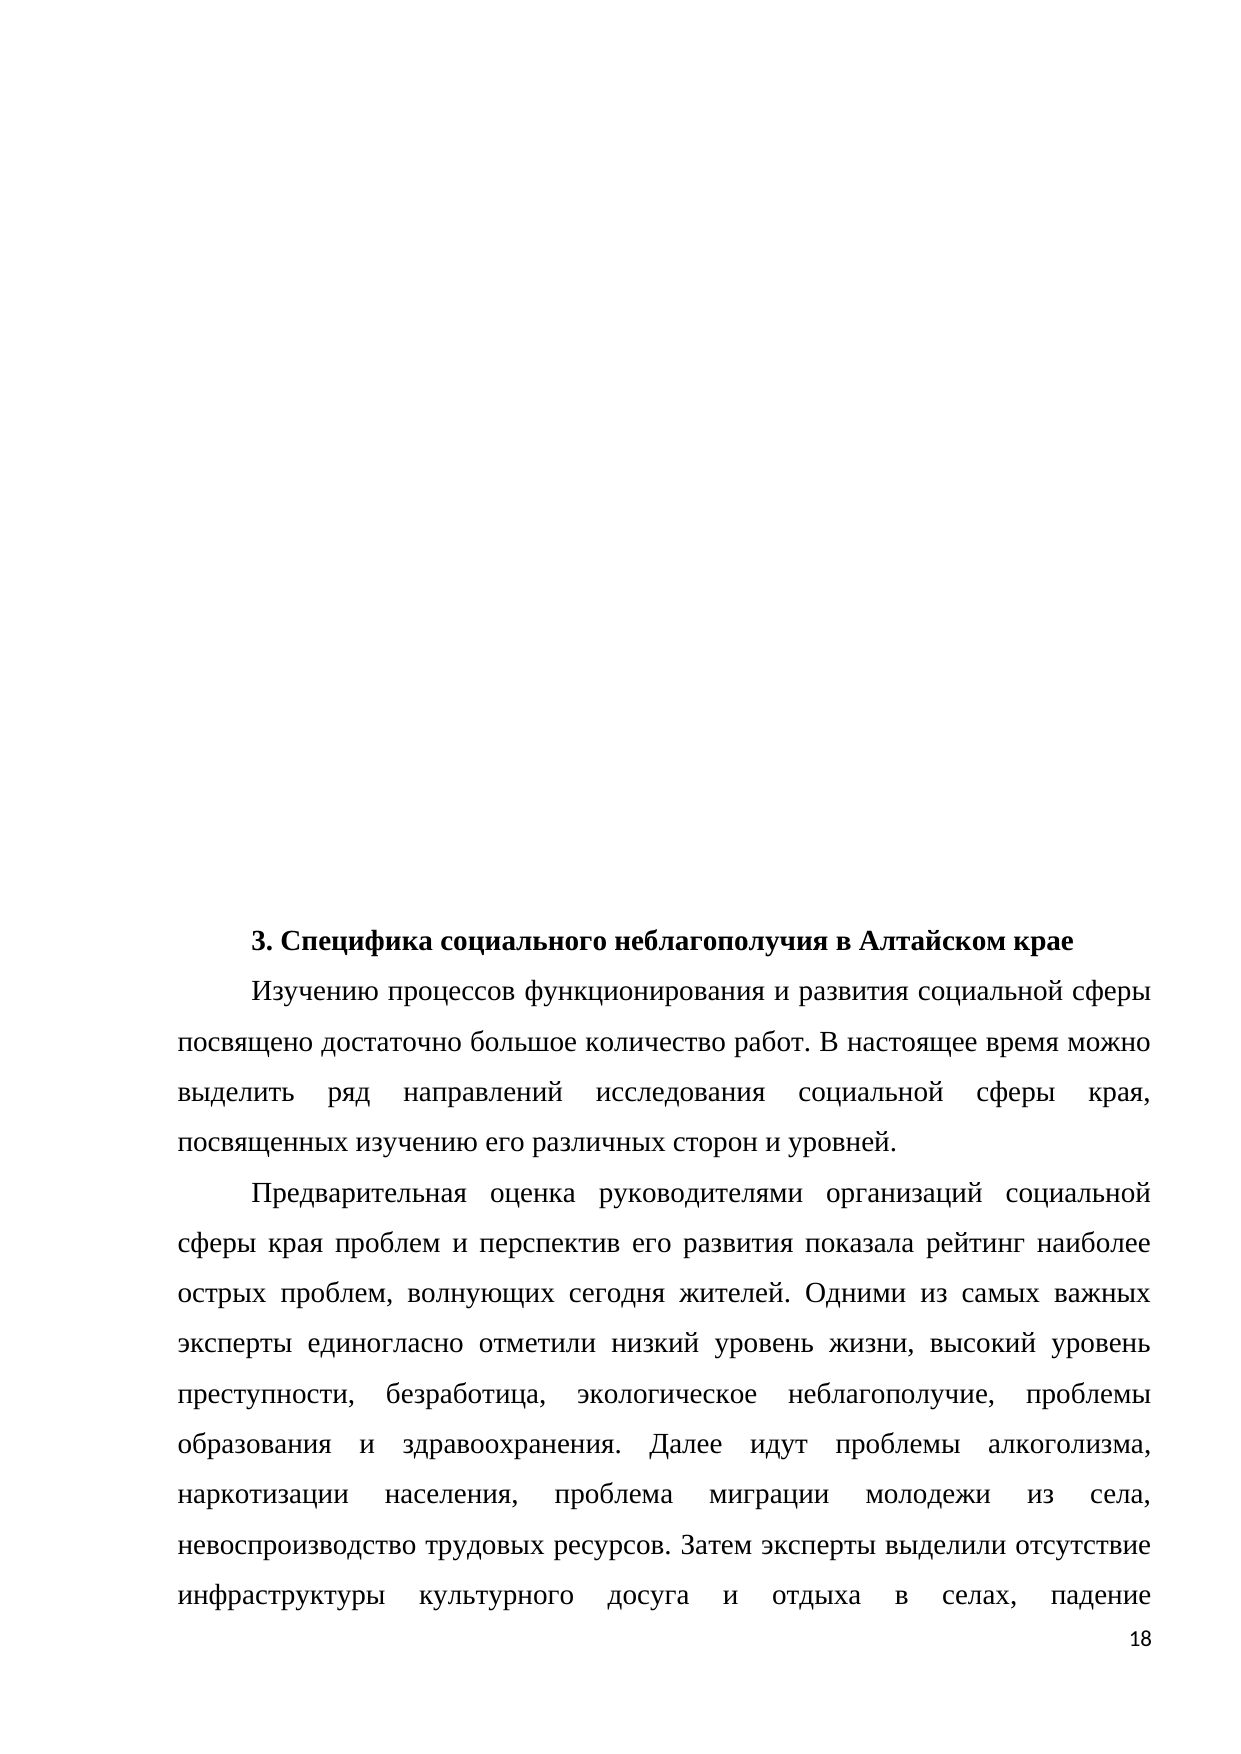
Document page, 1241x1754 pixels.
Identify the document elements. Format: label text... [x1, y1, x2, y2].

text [177, 1175, 1152, 1611]
text Изучению процессов функционирования и развития социальной сферы посвящено достаточно большое количество работ. В настоящее время можно выделить ряд направлений исследования социальной сферы края, посвященных изучению его различных сторон и уровней. [177, 973, 1152, 1158]
text 3. Специфика социального неблагополучия в Алтайском крае [177, 923, 1152, 957]
